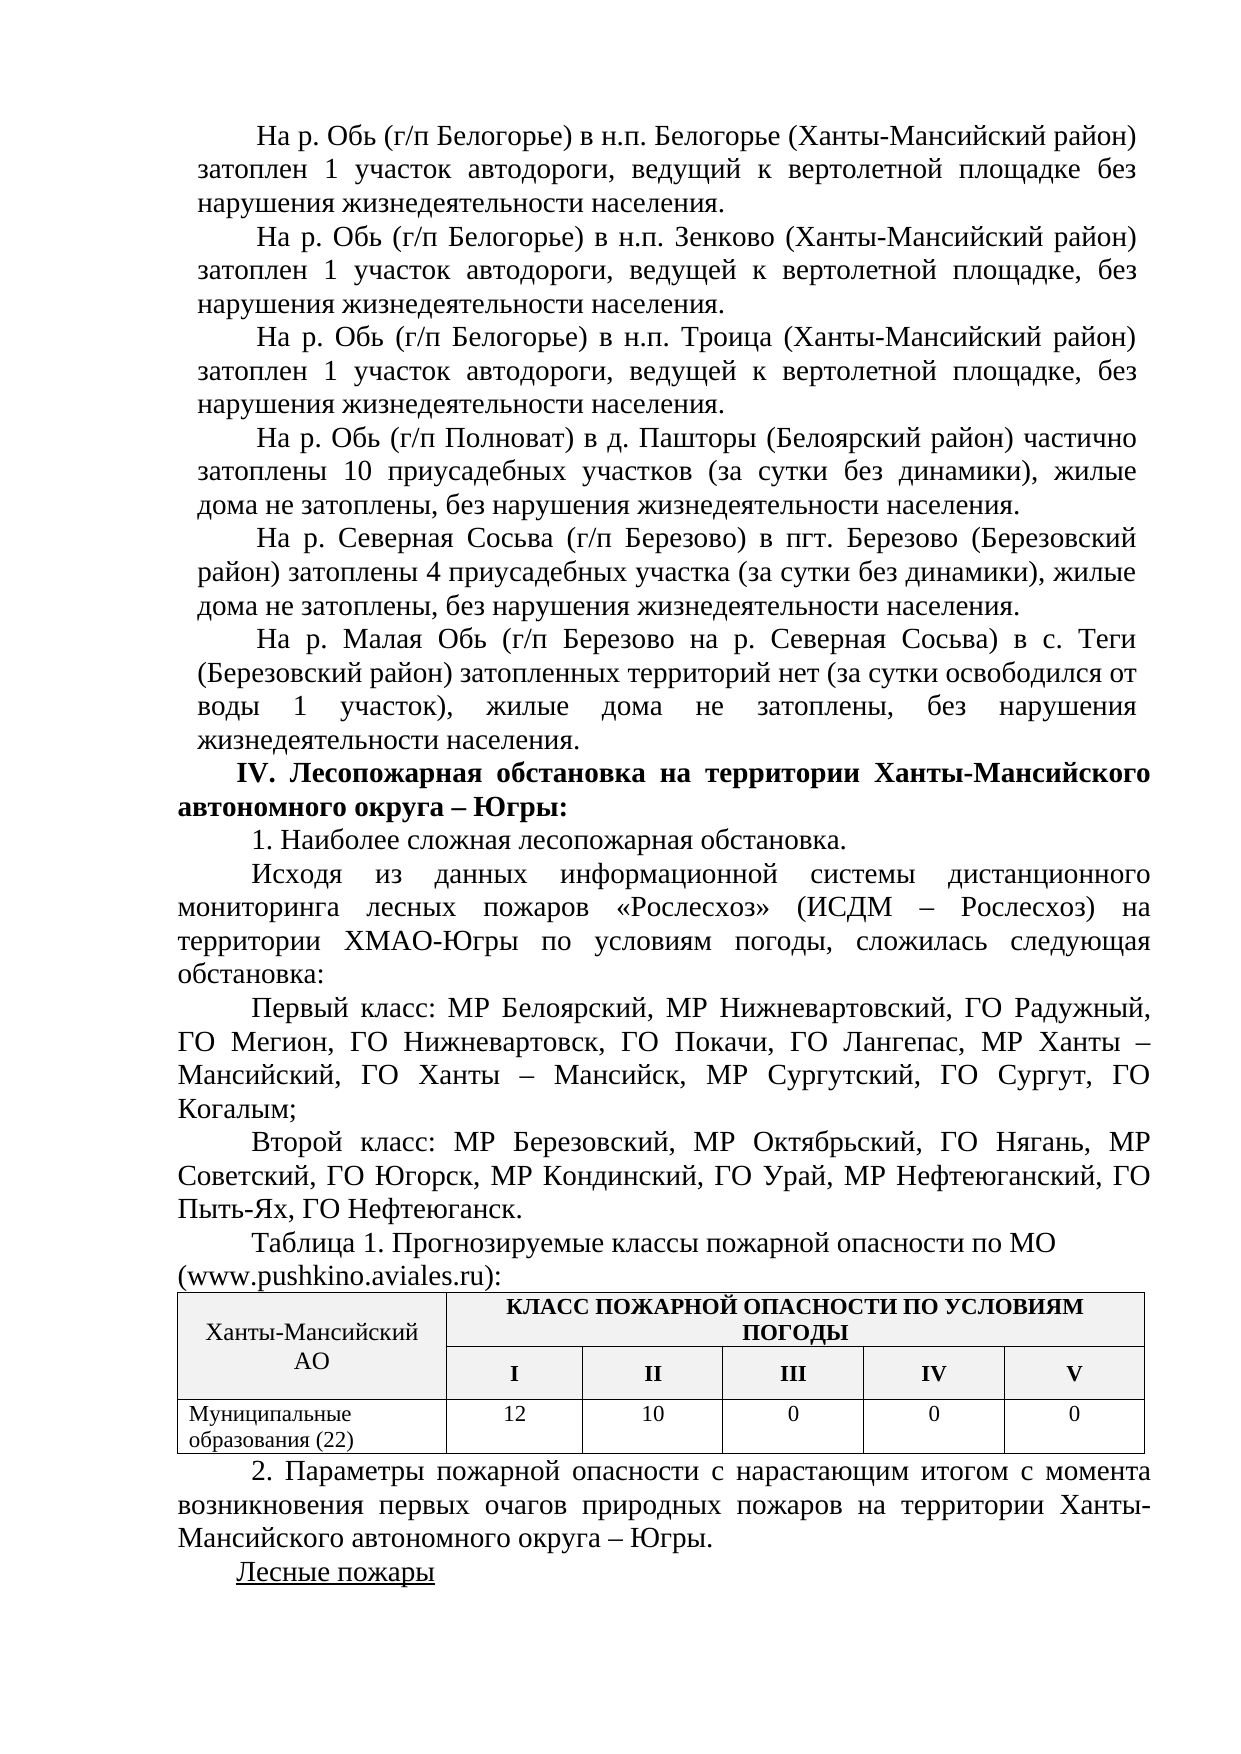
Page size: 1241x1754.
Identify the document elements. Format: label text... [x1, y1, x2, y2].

table_header Ханты-Мансийский АО [178, 1293, 446, 1399]
table_cell II [583, 1347, 722, 1399]
table_cell 0 [1005, 1400, 1144, 1452]
text На р. Северная Сосьва (г/п Березово) в пгт. Березово (Березовский район) затоплены 4 приусадебных участка (за сутки без динамики), жилые дома не затоплены, без нарушения жизнедеятельности населения. [197, 521, 1138, 621]
text IV. Лесопожарная обстановка на территории Ханты-Мансийского автономного округа – Югры: [177, 755, 1152, 822]
text На р. Обь (г/п Полноват) в д. Пашторы (Белоярский район) частично затоплены 10 приусадебных участков (за сутки без динамики), жилые дома не затоплены, без нарушения жизнедеятельности населения. [197, 420, 1138, 521]
table_cell I [447, 1347, 582, 1399]
text Исходя из данных информационной системы дистанционного мониторинга лесных пожаров «Рослесхоз» (ИСДМ – Рослесхоз) на территории ХМАО-Югры по условиям погоды, сложилась следующая обстановка: [177, 856, 1152, 990]
text 1. Наиболее сложная лесопожарная обстановка. [177, 822, 1152, 856]
text На р. Обь (г/п Белогорье) в н.п. Троица (Ханты-Мансийский район) затоплен 1 участок автодороги, ведущей к вертолетной площадке, без нарушения жизнедеятельности населения. [197, 319, 1138, 420]
text На р. Обь (г/п Белогорье) в н.п. Зенково (Ханты-Мансийский район) затоплен 1 участок автодороги, ведущей к вертолетной площадке, без нарушения жизнедеятельности населения. [197, 219, 1138, 319]
text Таблица 1. Прогнозируемые классы пожарной опасности по МО [177, 1225, 1152, 1258]
text На р. Обь (г/п Белогорье) в н.п. Белогорье (Ханты-Мансийский район) затоплен 1 участок автодороги, ведущий к вертолетной площадке без нарушения жизнедеятельности населения. [197, 118, 1138, 219]
table_cell IV [864, 1347, 1004, 1399]
table_cell 0 [864, 1400, 1004, 1452]
table_header КЛАСС ПОЖАРНОЙ ОПАСНОСТИ ПО УСЛОВИЯМ ПОГОДЫ [447, 1293, 1144, 1346]
table_cell V [1005, 1347, 1144, 1399]
text (www.pushkino.aviales.ru): [177, 1258, 1152, 1292]
table_cell 12 [447, 1400, 582, 1452]
table_cell 0 [723, 1400, 863, 1452]
text 2. Параметры пожарной опасности с нарастающим итогом с момента возникновения первых очагов природных пожаров на территории Ханты-Мансийского автономного округа – Югры. [177, 1453, 1152, 1554]
table_cell Муниципальные образования (22) [178, 1400, 446, 1452]
text Первый класс: МР Белоярский, МР Нижневартовский, ГО Радужный, ГО Мегион, ГО Нижневартовск, ГО Покачи, ГО Лангепас, МР Ханты – Мансийский, ГО Ханты – Мансийск, МР Сургутский, ГО Сургут, ГО Когалым; [177, 990, 1152, 1124]
text Лесные пожары [177, 1554, 1152, 1588]
text На р. Малая Обь (г/п Березово на р. Северная Сосьва) в с. Теги (Березовский район) затопленных территорий нет (за сутки освободился от воды 1 участок), жилые дома не затоплены, без нарушения жизнедеятельности населения. [197, 621, 1138, 755]
text Второй класс: МР Березовский, МР Октябрьский, ГО Нягань, МР Советский, ГО Югорск, МР Кондинский, ГО Урай, МР Нефтеюганский, ГО Пыть-Ях, ГО Нефтеюганск. [177, 1124, 1152, 1225]
table_cell III [723, 1347, 863, 1399]
table_cell 10 [583, 1400, 722, 1452]
